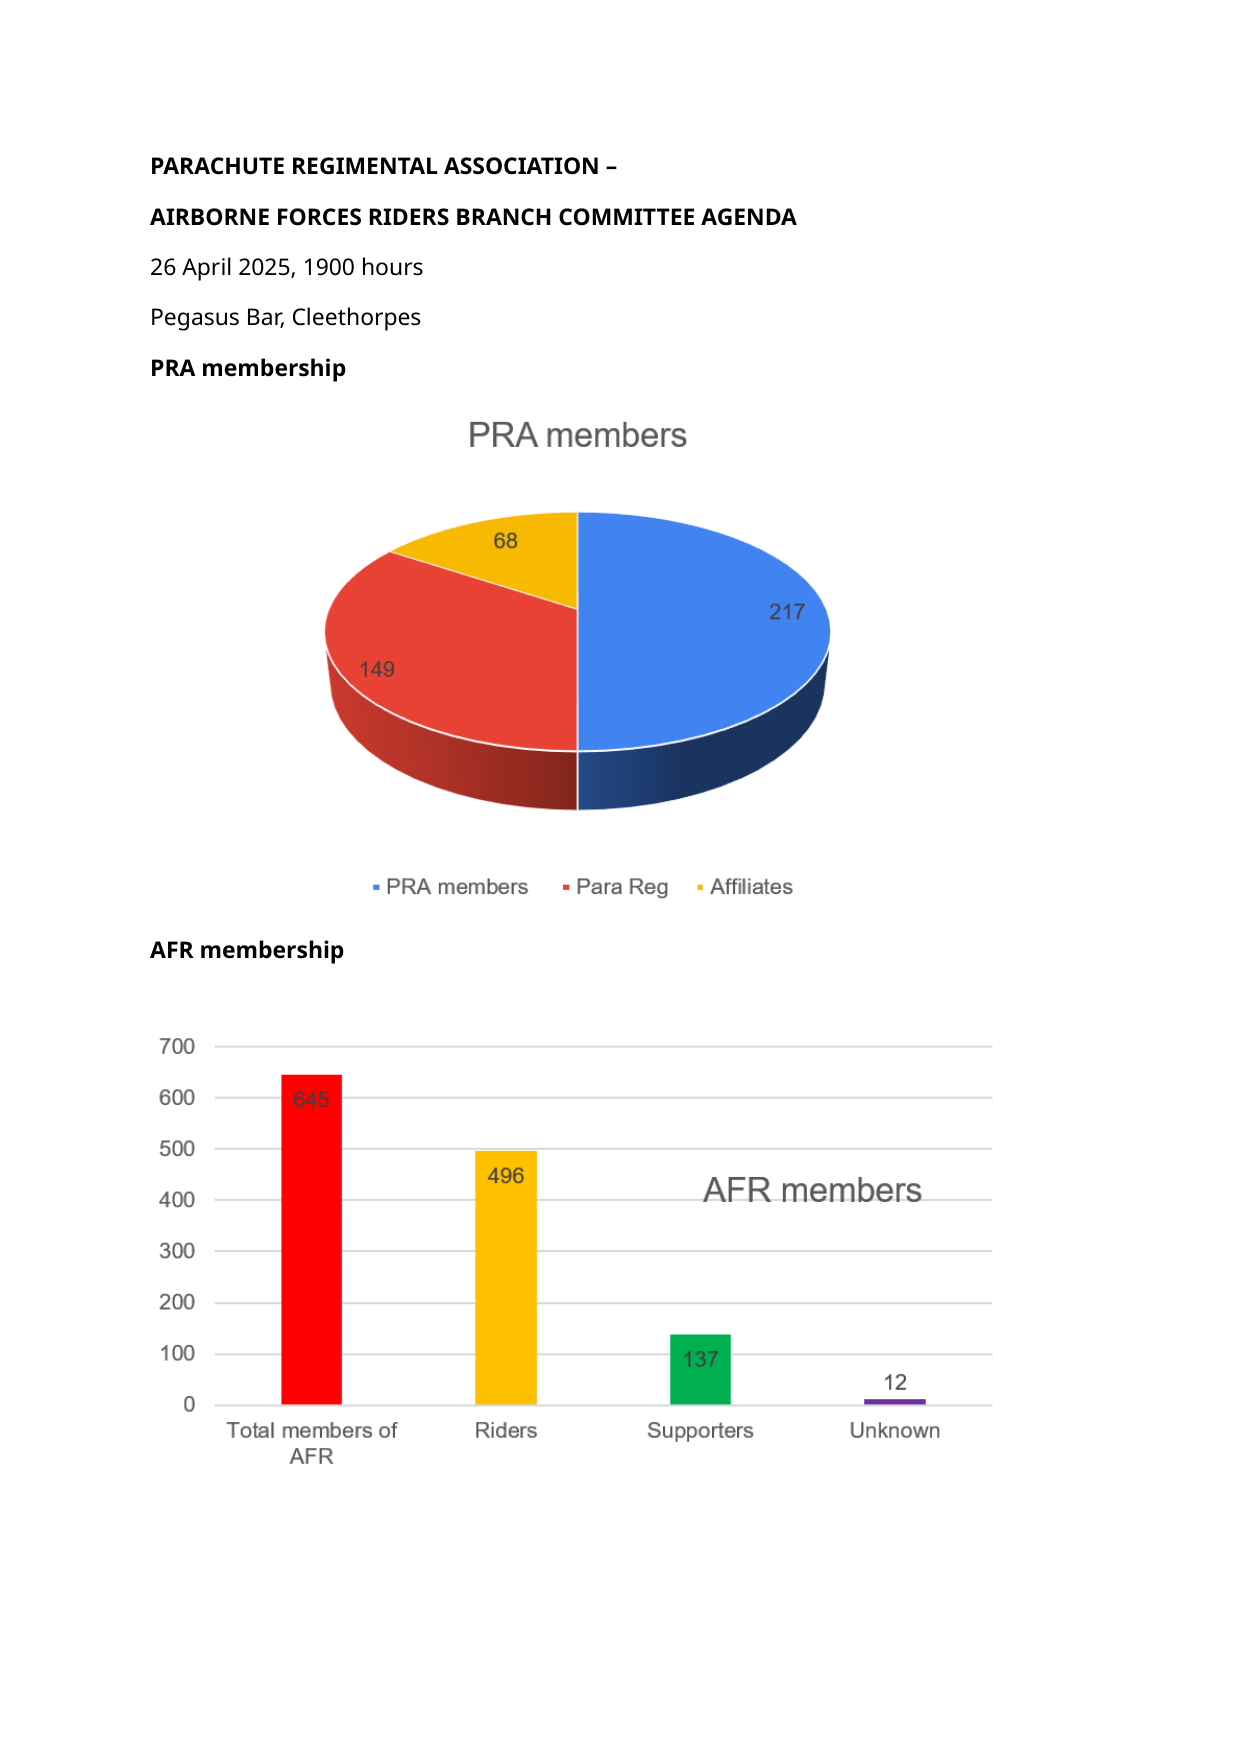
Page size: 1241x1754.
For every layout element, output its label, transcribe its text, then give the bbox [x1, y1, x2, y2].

text 26 April 2025, 1900 hours [150, 251, 1090, 282]
text PARACHUTE REGIMENTAL ASSOCIATION – [150, 150, 1090, 181]
picture [150, 402, 998, 915]
text AFR membership [150, 934, 1090, 965]
text PRA membership [150, 352, 1090, 383]
picture [150, 984, 1005, 1467]
text Pegasus Bar, Cleethorpes [150, 301, 1090, 332]
text AIRBORNE FORCES RIDERS BRANCH COMMITTEE AGENDA [150, 200, 1090, 232]
